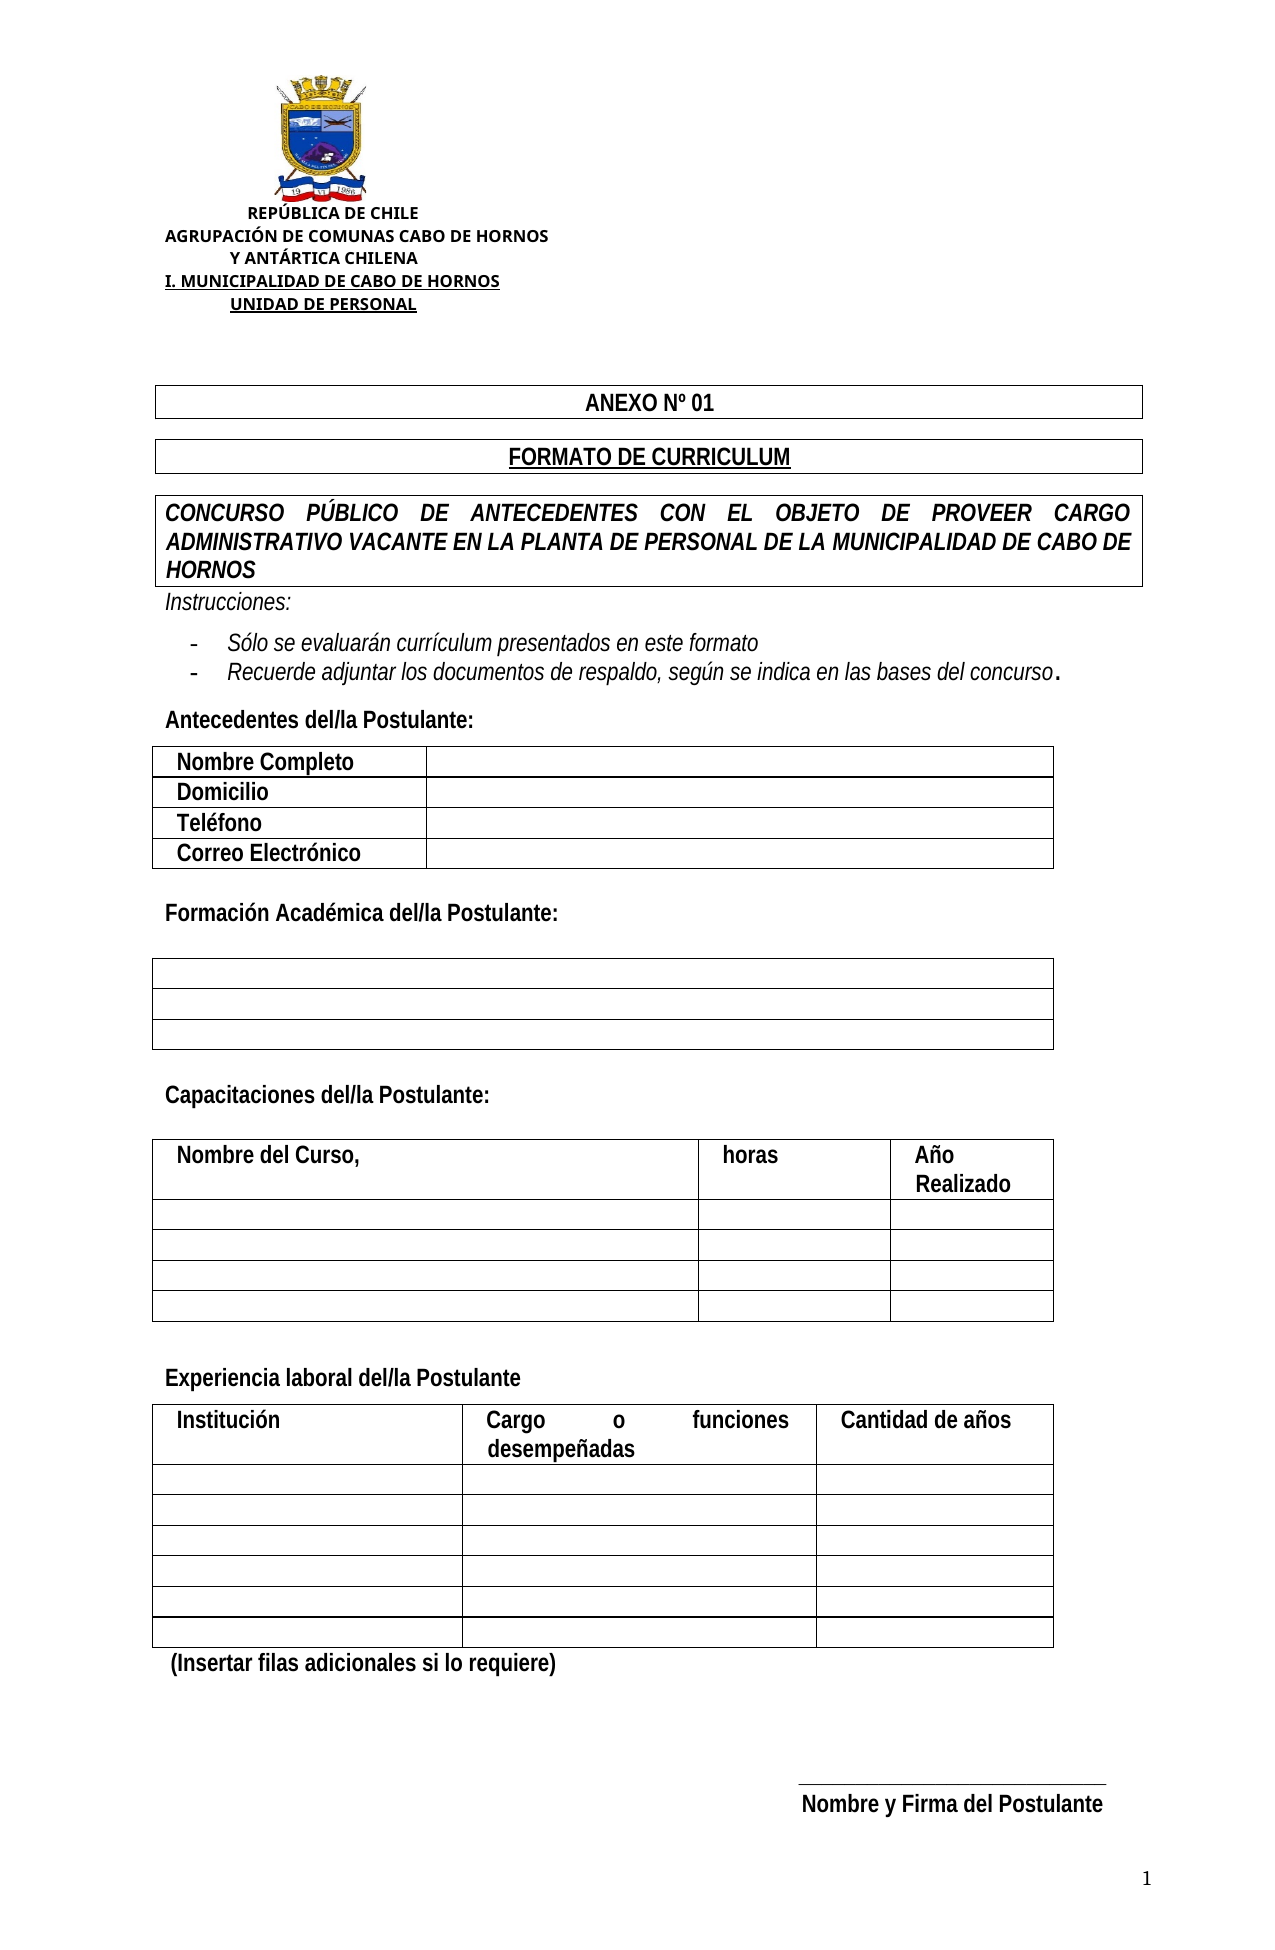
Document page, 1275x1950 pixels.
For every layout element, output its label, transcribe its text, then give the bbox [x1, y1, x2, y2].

table_header Institución [153, 1405, 462, 1464]
table_cell [699, 1291, 890, 1321]
table_cell [817, 1495, 1053, 1525]
table_cell [427, 808, 1053, 837]
table_header Cantidad de años [817, 1405, 1053, 1464]
table_cell [891, 1200, 1053, 1229]
table_cell Correo Electrónico [153, 839, 426, 868]
table_cell [153, 1495, 462, 1525]
table_cell [153, 1020, 1053, 1049]
table_header Año Realizado [891, 1140, 1053, 1198]
table_cell [891, 1291, 1053, 1321]
table_cell [153, 1526, 462, 1555]
table_cell [153, 1200, 698, 1229]
table_header [153, 959, 1053, 988]
table_cell [699, 1261, 890, 1290]
table_cell [153, 1230, 698, 1259]
text Instrucciones: [165, 587, 1134, 616]
table_cell [817, 1556, 1053, 1586]
table_cell [427, 839, 1053, 868]
text ___________________________ [771, 1759, 1134, 1788]
table_header horas [699, 1140, 890, 1198]
table_header Nombre del Curso, [153, 1140, 698, 1198]
table_cell [463, 1465, 816, 1494]
table_cell [153, 1556, 462, 1586]
text Experiencia laboral del/la Postulante [165, 1363, 1134, 1391]
table_cell [817, 1526, 1053, 1555]
table_cell [699, 1200, 890, 1229]
table_cell [699, 1230, 890, 1259]
table_cell [891, 1261, 1053, 1290]
table_cell [463, 1556, 816, 1586]
table_cell [817, 1465, 1053, 1494]
table_cell [153, 1465, 462, 1494]
table_cell [153, 1618, 462, 1647]
table_cell [817, 1587, 1053, 1616]
text Nombre y Firma del Postulante [771, 1789, 1134, 1818]
table_cell [153, 1587, 462, 1616]
table_cell [463, 1618, 816, 1647]
table_header Cargo o funciones desempeñadas [463, 1405, 816, 1464]
picture [274, 75, 367, 202]
table_cell [891, 1230, 1053, 1259]
list Sólo se evaluarán currículum presentados en este formato [189, 628, 1150, 657]
table_header Nombre Completo [153, 747, 426, 776]
table_cell [153, 1291, 698, 1321]
text ANEXO Nº 01 [156, 386, 1142, 418]
table_cell Teléfono [153, 808, 426, 837]
table_cell [463, 1526, 816, 1555]
table_cell [817, 1618, 1053, 1647]
text Antecedentes del/la Postulante: [165, 705, 1134, 733]
table_cell Domicilio [153, 778, 426, 807]
table_cell [153, 989, 1053, 1018]
table_cell [463, 1495, 816, 1525]
text Formación Académica del/la Postulante: [165, 898, 1134, 927]
table_header [427, 747, 1053, 776]
text Capacitaciones del/la Postulante: [165, 1079, 1134, 1108]
text CONCURSO PÚBLICO DE ANTECEDENTES CON EL OBJETO DE PROVEER CARGO ADMINISTRATIVO VACANTE EN LA PLANTA DE PERSONAL DE LA MUNICIPALIDAD DE CABO DE HORNOS [156, 496, 1142, 586]
table_cell [153, 1261, 698, 1290]
table_cell [463, 1587, 816, 1616]
text FORMATO DE CURRICULUM [156, 440, 1142, 473]
list Recuerde adjuntar los documentos de respaldo, según se indica en las bases del concurso. [189, 657, 1150, 686]
text (Insertar filas adicionales si lo requiere) [165, 1648, 1134, 1677]
table_cell [427, 778, 1053, 807]
